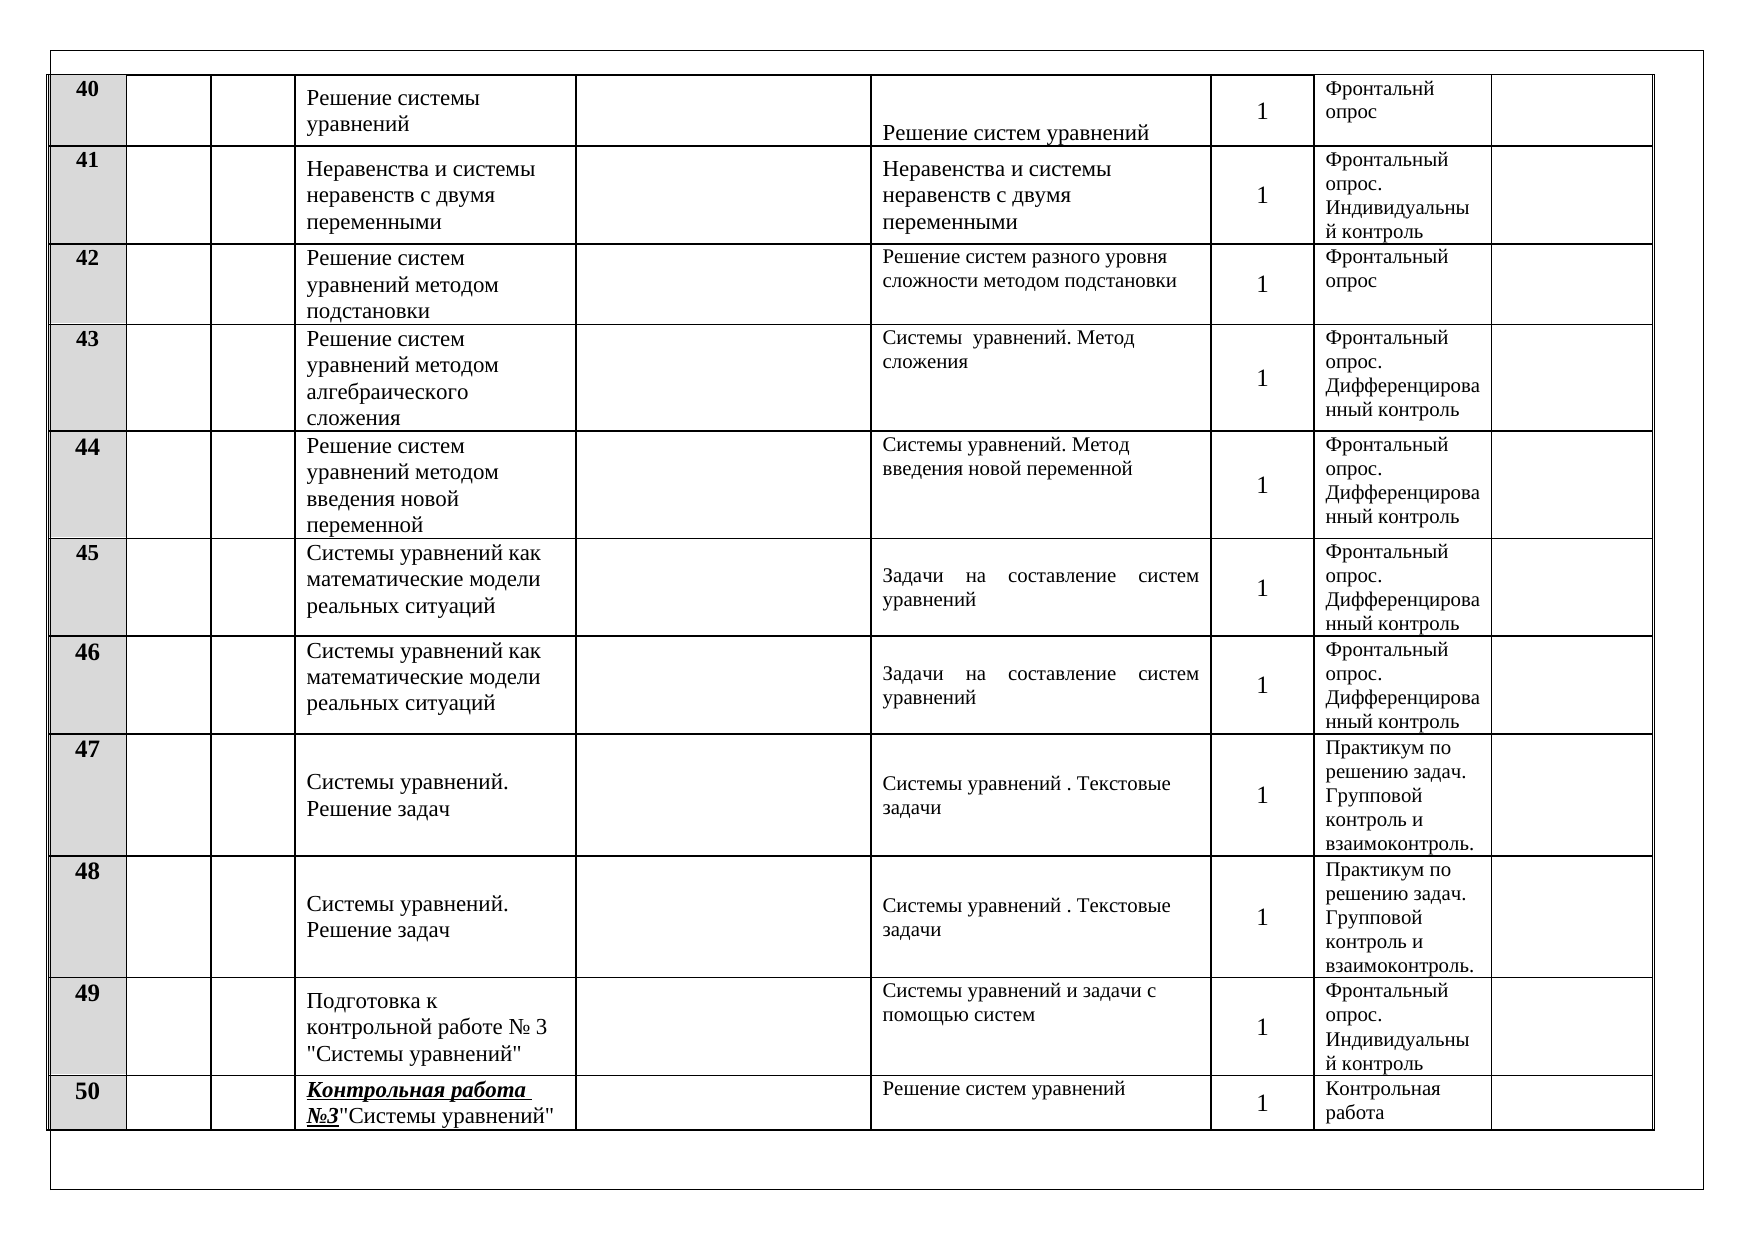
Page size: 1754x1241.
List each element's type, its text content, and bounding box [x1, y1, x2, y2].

table_cell [1492, 147, 1652, 243]
table_cell [212, 637, 294, 733]
table_cell 1 [1212, 857, 1313, 977]
table_cell [577, 539, 870, 635]
table_cell Системы уравнений и задачи с помощью систем [872, 978, 1210, 1074]
table_cell [1492, 245, 1652, 323]
table_cell Фронтальный опрос. Дифференцированный контроль [1315, 539, 1491, 635]
table_cell [1492, 539, 1652, 635]
table_cell [577, 147, 870, 243]
table_cell Решение систем уравнений [872, 76, 1210, 145]
table_cell [127, 539, 210, 635]
table_cell 1 [1212, 539, 1313, 635]
table_cell Контрольная работа №3"Системы уравнений" [296, 1076, 575, 1129]
table_cell [127, 245, 210, 323]
table_cell Решение систем уравнений методом введения новой переменной [296, 432, 575, 537]
table_cell [212, 978, 294, 1074]
table_cell [212, 539, 294, 635]
table_cell 1 [1212, 76, 1313, 145]
table_cell Фронтальный опрос [1315, 245, 1491, 323]
table_cell [577, 857, 870, 977]
table_cell [127, 637, 210, 733]
table_cell [212, 432, 294, 537]
table_cell Решение систем уравнений [872, 1076, 1210, 1129]
table_cell [127, 735, 210, 855]
table_cell [127, 76, 210, 145]
table_cell [577, 1076, 870, 1129]
table_cell 1 [1212, 735, 1313, 855]
table_cell [212, 857, 294, 977]
table_cell [1492, 637, 1652, 733]
table_cell Фронтальный опрос. Индивидуальный контроль [1315, 147, 1491, 243]
table_cell 1 [1212, 1076, 1313, 1129]
table_cell 46 [51, 637, 126, 733]
table_cell [212, 325, 294, 430]
table_cell Задачи на составление систем уравнений [872, 539, 1210, 635]
table_cell [212, 245, 294, 323]
table_cell 1 [1212, 325, 1313, 430]
table_cell [127, 857, 210, 977]
table_cell Практикум по решению задач. Групповой контроль и взаимоконтроль. [1315, 735, 1491, 855]
table_cell [212, 76, 294, 145]
table_cell [127, 325, 210, 430]
table_cell [577, 325, 870, 430]
table_cell 1 [1212, 432, 1313, 537]
table_cell Неравенства и системы неравенств с двумя переменными [296, 147, 575, 243]
table_cell Фронтальный опрос. Дифференцированный контроль [1315, 325, 1491, 430]
table_cell [1492, 432, 1652, 537]
table_cell [127, 432, 210, 537]
table_cell [127, 147, 210, 243]
table_cell Решение систем разного уровня сложности методом подстановки [872, 245, 1210, 323]
table_cell 40 [51, 75, 126, 145]
table_cell [1492, 325, 1652, 430]
table_cell Системы уравнений. Метод сложения [872, 325, 1210, 430]
table_cell [1492, 75, 1652, 145]
table_cell Системы уравнений. Метод введения новой переменной [872, 432, 1210, 537]
table_cell 48 [51, 857, 126, 977]
table_cell 45 [51, 539, 126, 635]
table_cell [127, 978, 210, 1074]
table_cell [127, 1076, 210, 1129]
table_cell Решение систем уравнений методом алгебраического сложения [296, 325, 575, 430]
table_cell Фронтальный опрос. Дифференцированный контроль [1315, 637, 1491, 733]
table_cell 47 [51, 735, 126, 855]
table_cell 44 [51, 432, 126, 537]
table_cell [212, 147, 294, 243]
table_cell Системы уравнений. Решение задач [296, 735, 575, 855]
table_cell Практикум по решению задач. Групповой контроль и взаимоконтроль. [1315, 857, 1491, 977]
table_cell [1492, 857, 1652, 977]
table_cell Подготовка к контрольной работе № 3 "Системы уравнений" [296, 978, 575, 1074]
table_cell 1 [1212, 245, 1313, 323]
table_cell Системы уравнений. Решение задач [296, 857, 575, 977]
table_cell Решение системы уравнений [296, 76, 575, 145]
table_cell 50 [51, 1076, 126, 1129]
table_cell [577, 978, 870, 1074]
table_cell 49 [51, 978, 126, 1074]
table_cell 43 [51, 325, 126, 430]
table_cell Фронтальный опрос. Индивидуальный контроль [1315, 978, 1491, 1074]
table_cell 1 [1212, 978, 1313, 1074]
table_cell Неравенства и системы неравенств с двумя переменными [872, 147, 1210, 243]
table_cell [577, 432, 870, 537]
table_cell [1492, 1076, 1652, 1129]
table_cell Системы уравнений . Текстовые задачи [872, 857, 1210, 977]
table_cell [577, 76, 870, 145]
table_cell 41 [51, 147, 126, 243]
table_cell [212, 735, 294, 855]
table_cell 42 [51, 245, 126, 323]
table_cell [1492, 735, 1652, 855]
table_cell 1 [1212, 637, 1313, 733]
table_cell [1492, 978, 1652, 1074]
table_cell [577, 637, 870, 733]
table_cell Задачи на составление систем уравнений [872, 637, 1210, 733]
table_cell [212, 1076, 294, 1129]
table_cell Фронтальнй опрос [1315, 75, 1491, 145]
table_cell 1 [1212, 147, 1313, 243]
table_cell Системы уравнений как математические модели реальных ситуаций [296, 637, 575, 733]
table_cell [577, 735, 870, 855]
table_cell Системы уравнений как математические модели реальных ситуаций [296, 539, 575, 635]
table_cell Контрольная работа [1315, 1076, 1491, 1129]
table_cell Решение систем уравнений методом подстановки [296, 245, 575, 323]
table_cell Системы уравнений . Текстовые задачи [872, 735, 1210, 855]
table_cell Фронтальный опрос. Дифференцированный контроль [1315, 432, 1491, 537]
table_cell [577, 245, 870, 323]
